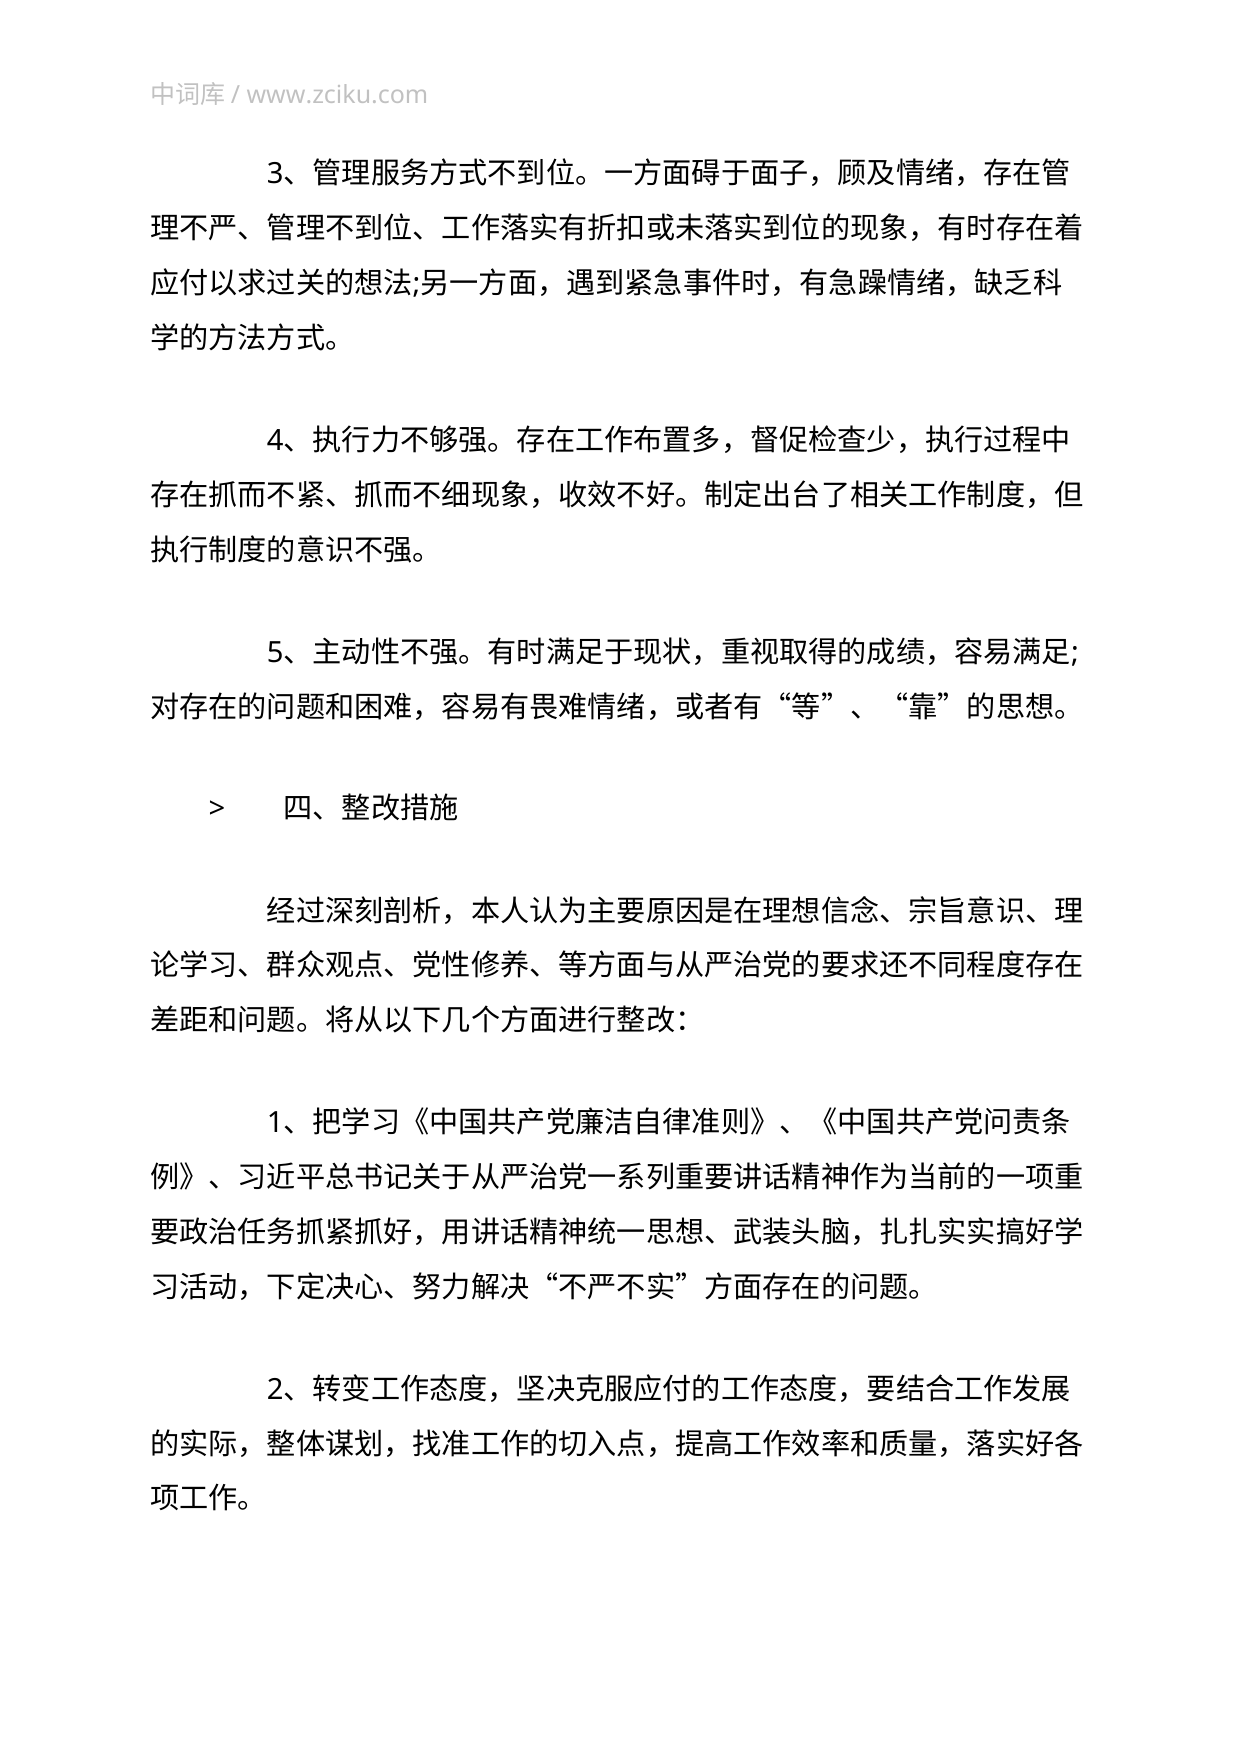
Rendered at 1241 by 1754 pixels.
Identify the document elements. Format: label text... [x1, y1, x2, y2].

text 3、管理服务方式不到位。一方面碍于面子，顾及情绪，存在管理不严、管理不到位、工作落实有折扣或未落实到位的现象，有时存在着应付以求过关的想法;另一方面，遇到紧急事件时，有急躁情绪，缺乏科学的方法方式。 [150, 150, 1090, 357]
text > 四、整改措施 [150, 785, 1090, 827]
text 5、主动性不强。有时满足于现状，重视取得的成绩，容易满足;对存在的问题和困难，容易有畏难情绪，或者有“等”、“靠”的思想。 [150, 628, 1090, 726]
text 4、执行力不够强。存在工作布置多，督促检查少，执行过程中存在抓而不紧、抓而不细现象，收效不好。制定出台了相关工作制度，但执行制度的意识不强。 [150, 417, 1090, 569]
text 经过深刻剖析，本人认为主要原因是在理想信念、宗旨意识、理论学习、群众观点、党性修养、等方面与从严治党的要求还不同程度存在差距和问题。将从以下几个方面进行整改： [150, 887, 1090, 1039]
text 2、转变工作态度，坚决克服应付的工作态度，要结合工作发展的实际，整体谋划，找准工作的切入点，提高工作效率和质量，落实好各项工作。 [150, 1365, 1090, 1517]
text 1、把学习《中国共产党廉洁自律准则》、《中国共产党问责条例》、习近平总书记关于从严治党一系列重要讲话精神作为当前的一项重要政治任务抓紧抓好，用讲话精神统一思想、武装头脑，扎扎实实搞好学习活动，下定决心、努力解决“不严不实”方面存在的问题。 [150, 1099, 1090, 1306]
